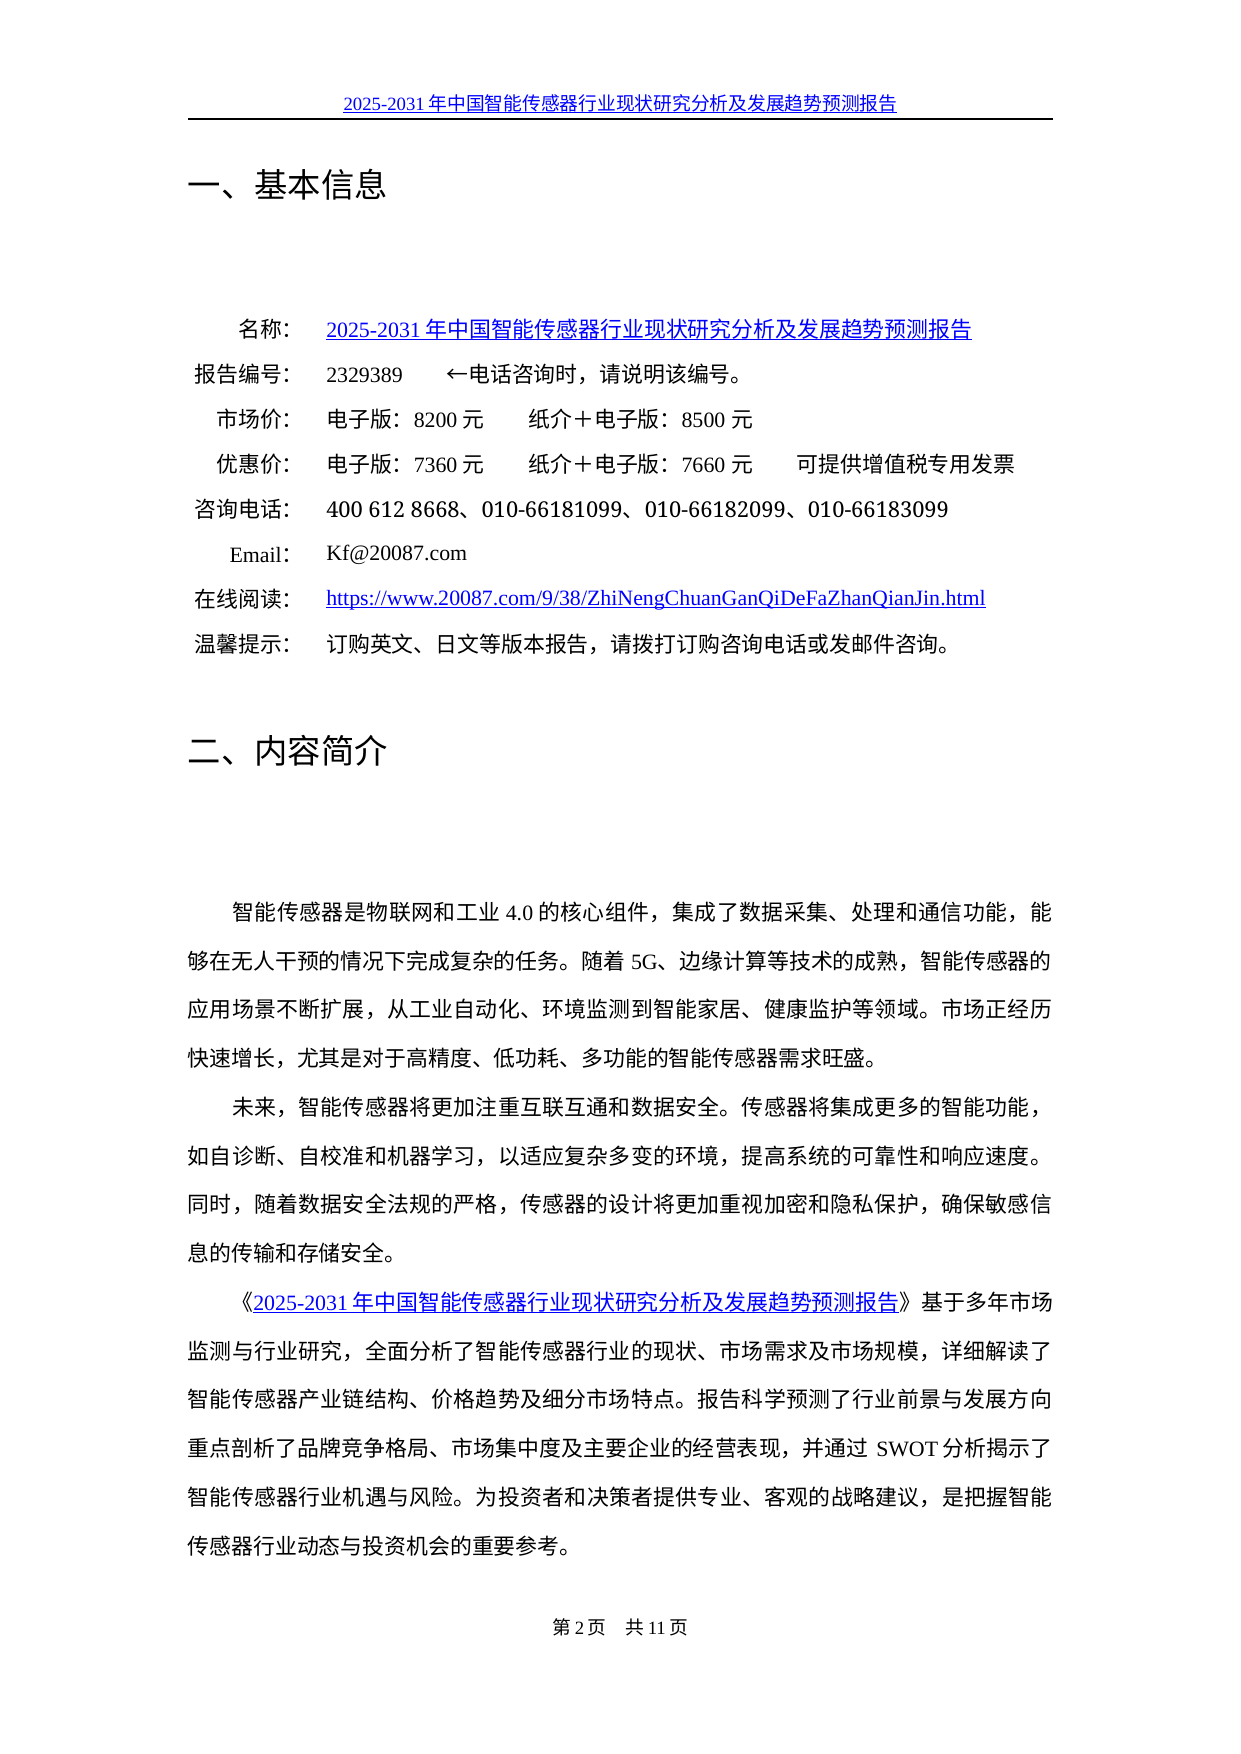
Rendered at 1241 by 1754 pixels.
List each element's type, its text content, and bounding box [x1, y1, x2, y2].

table_cell Email： [167, 537, 315, 582]
table_cell [315, 582, 1073, 627]
table_cell 电子版：8200 元 纸介＋电子版：8500 元 [315, 402, 1073, 447]
table_cell 咨询电话： [167, 492, 315, 537]
table_cell 400 612 8668、010-66181099、010-66182099、010-66183099 [315, 492, 1073, 537]
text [187, 894, 1053, 1561]
table_cell 优惠价： [167, 447, 315, 492]
table_cell 市场价： [167, 402, 315, 447]
table_cell 温馨提示： [167, 627, 315, 672]
table_header 2025-2031年中国智能传感器行业现状研究分析及发展趋势预测报告 [315, 312, 1073, 357]
table_cell 在线阅读： [167, 582, 315, 627]
table_cell 2329389 ←电话咨询时，请说明该编号。 [315, 357, 1073, 402]
table_cell 报告编号： [167, 357, 315, 402]
table_cell Kf@20087.com [315, 537, 1073, 582]
table_cell 订购英文、日文等版本报告，请拨打订购咨询电话或发邮件咨询。 [315, 627, 1073, 672]
title 二、内容简介 [187, 717, 1053, 782]
title 一、基本信息 [187, 150, 1053, 215]
table_header 名称： [167, 312, 315, 357]
table_cell 电子版：7360 元 纸介＋电子版：7660 元 可提供增值税专用发票 [315, 447, 1073, 492]
